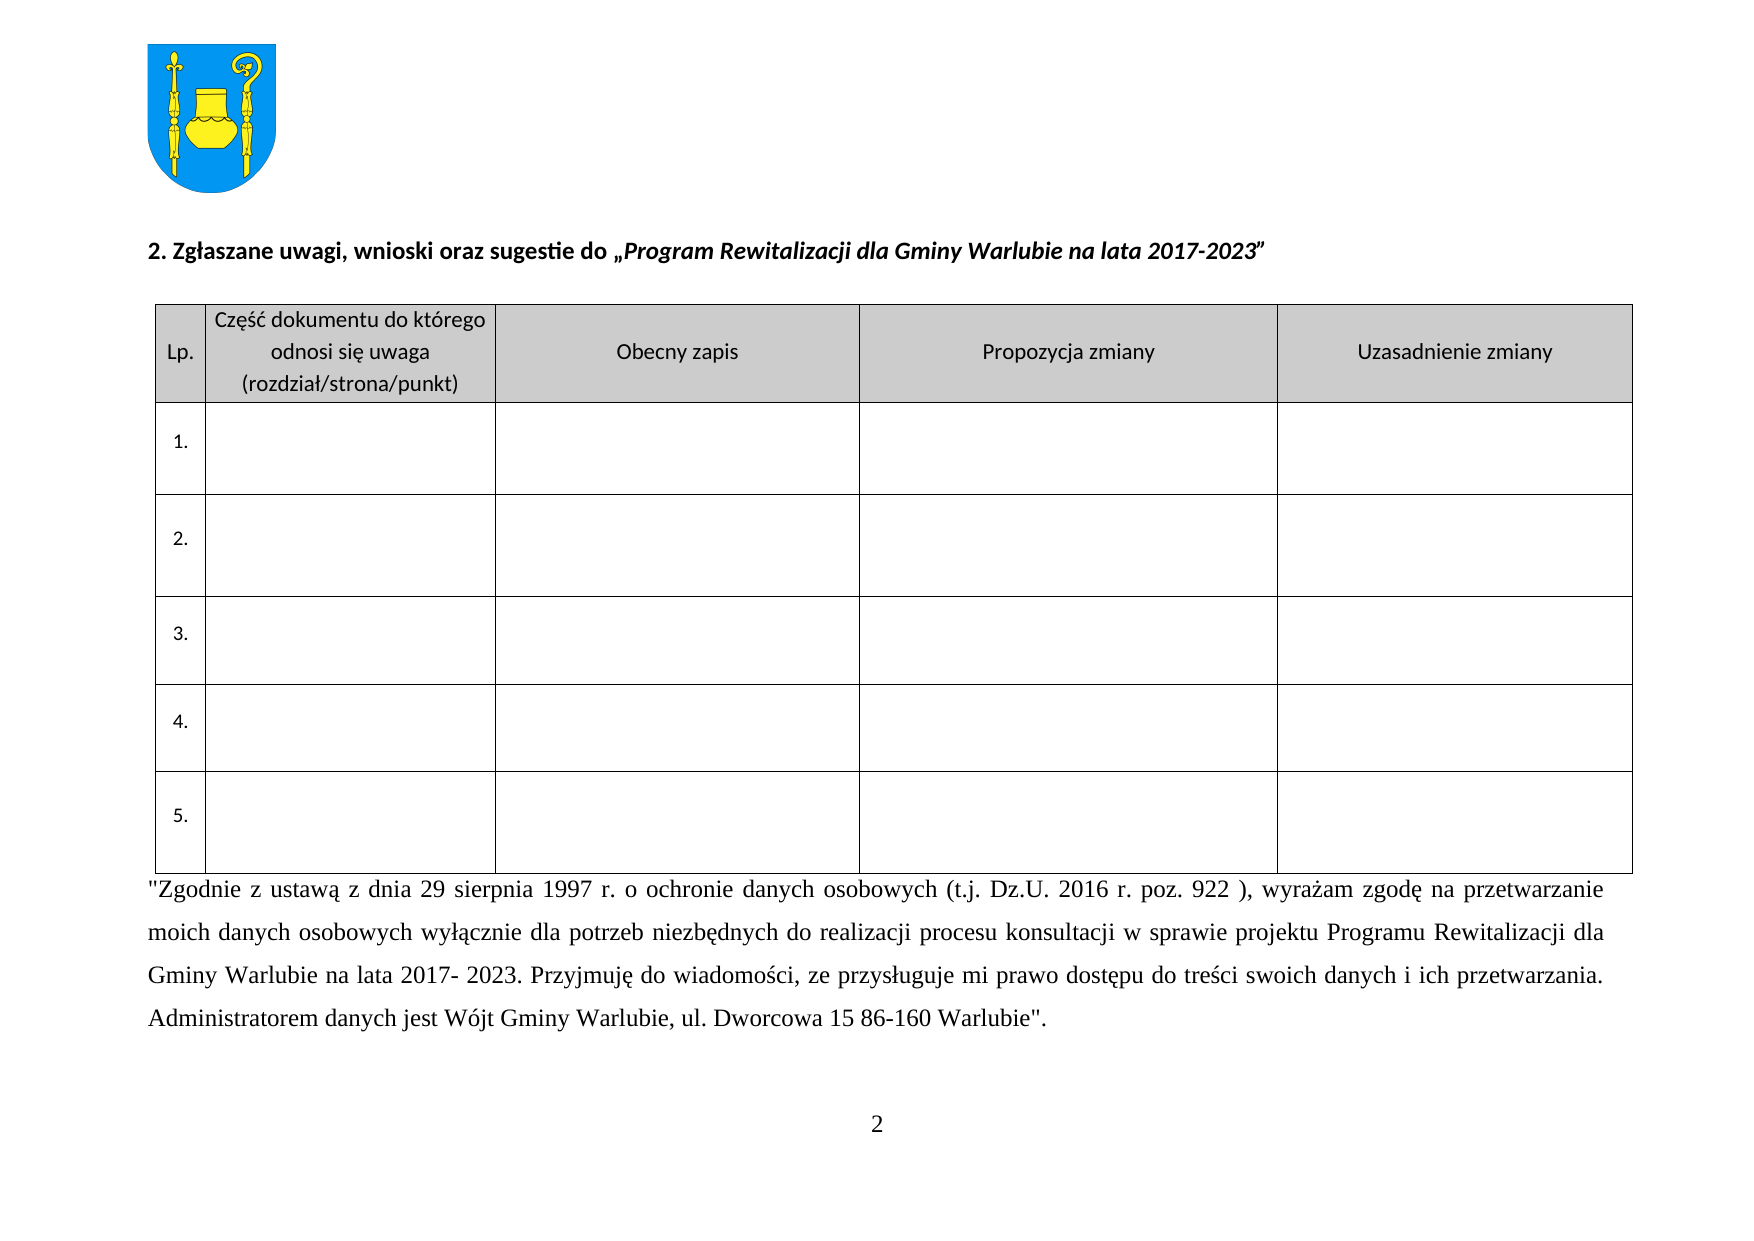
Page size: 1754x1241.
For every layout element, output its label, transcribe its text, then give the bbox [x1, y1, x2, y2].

table_cell [1278, 597, 1632, 684]
table_cell 4. [156, 685, 205, 771]
table_cell [206, 495, 495, 596]
table_cell [860, 597, 1277, 684]
table_cell [860, 685, 1277, 771]
table_cell [206, 597, 495, 684]
table_header Lp. [156, 305, 205, 402]
table_header Obecny zapis [496, 305, 859, 402]
table_cell [496, 597, 859, 684]
table_cell [206, 772, 495, 873]
table_cell [496, 685, 859, 771]
table_cell 3. [156, 597, 205, 684]
table_header Część dokumentu do którego odnosi się uwaga (rozdział/strona/punkt) [206, 305, 495, 402]
text 2. Zgłaszane uwagi, wnioski oraz sugestie do „Program Rewitalizacji dla Gminy Warlubie na lata 2017-2023” [148, 235, 1606, 266]
table_cell [206, 685, 495, 771]
table_cell [1278, 685, 1632, 771]
table_cell [496, 772, 859, 873]
table_cell 1. [156, 403, 205, 494]
text "Zgodnie z ustawą z dnia 29 sierpnia 1997 r. o ochronie danych osobowych (t.j. Dz.U. 2016 r. poz. 922 ), wyrażam zgodę na przetwarzanie moich danych osobowych wyłącznie dla potrzeb niezbędnych do realizacji procesu konsultacji w sprawie projektu Programu Rewitalizacji dla Gminy Warlubie na lata 2017- 2023. Przyjmuję do wiadomości, ze przysługuje mi prawo dostępu do treści swoich danych i ich przetwarzania. Administratorem danych jest Wójt Gminy Warlubie, ul. Dworcowa 15 86-160 Warlubie". [148, 874, 1606, 1032]
table_cell [496, 403, 859, 494]
table_cell 2. [156, 495, 205, 596]
table_cell [206, 403, 495, 494]
table_cell [860, 772, 1277, 873]
table_cell [1278, 772, 1632, 873]
table_cell [860, 403, 1277, 494]
table_cell [1278, 495, 1632, 596]
table_header Propozycja zmiany [860, 305, 1277, 402]
picture [147, 44, 276, 193]
table_header Uzasadnienie zmiany [1278, 305, 1632, 402]
table_cell [1278, 403, 1632, 494]
table_cell [496, 495, 859, 596]
table_cell [860, 495, 1277, 596]
table_cell 5. [156, 772, 205, 873]
